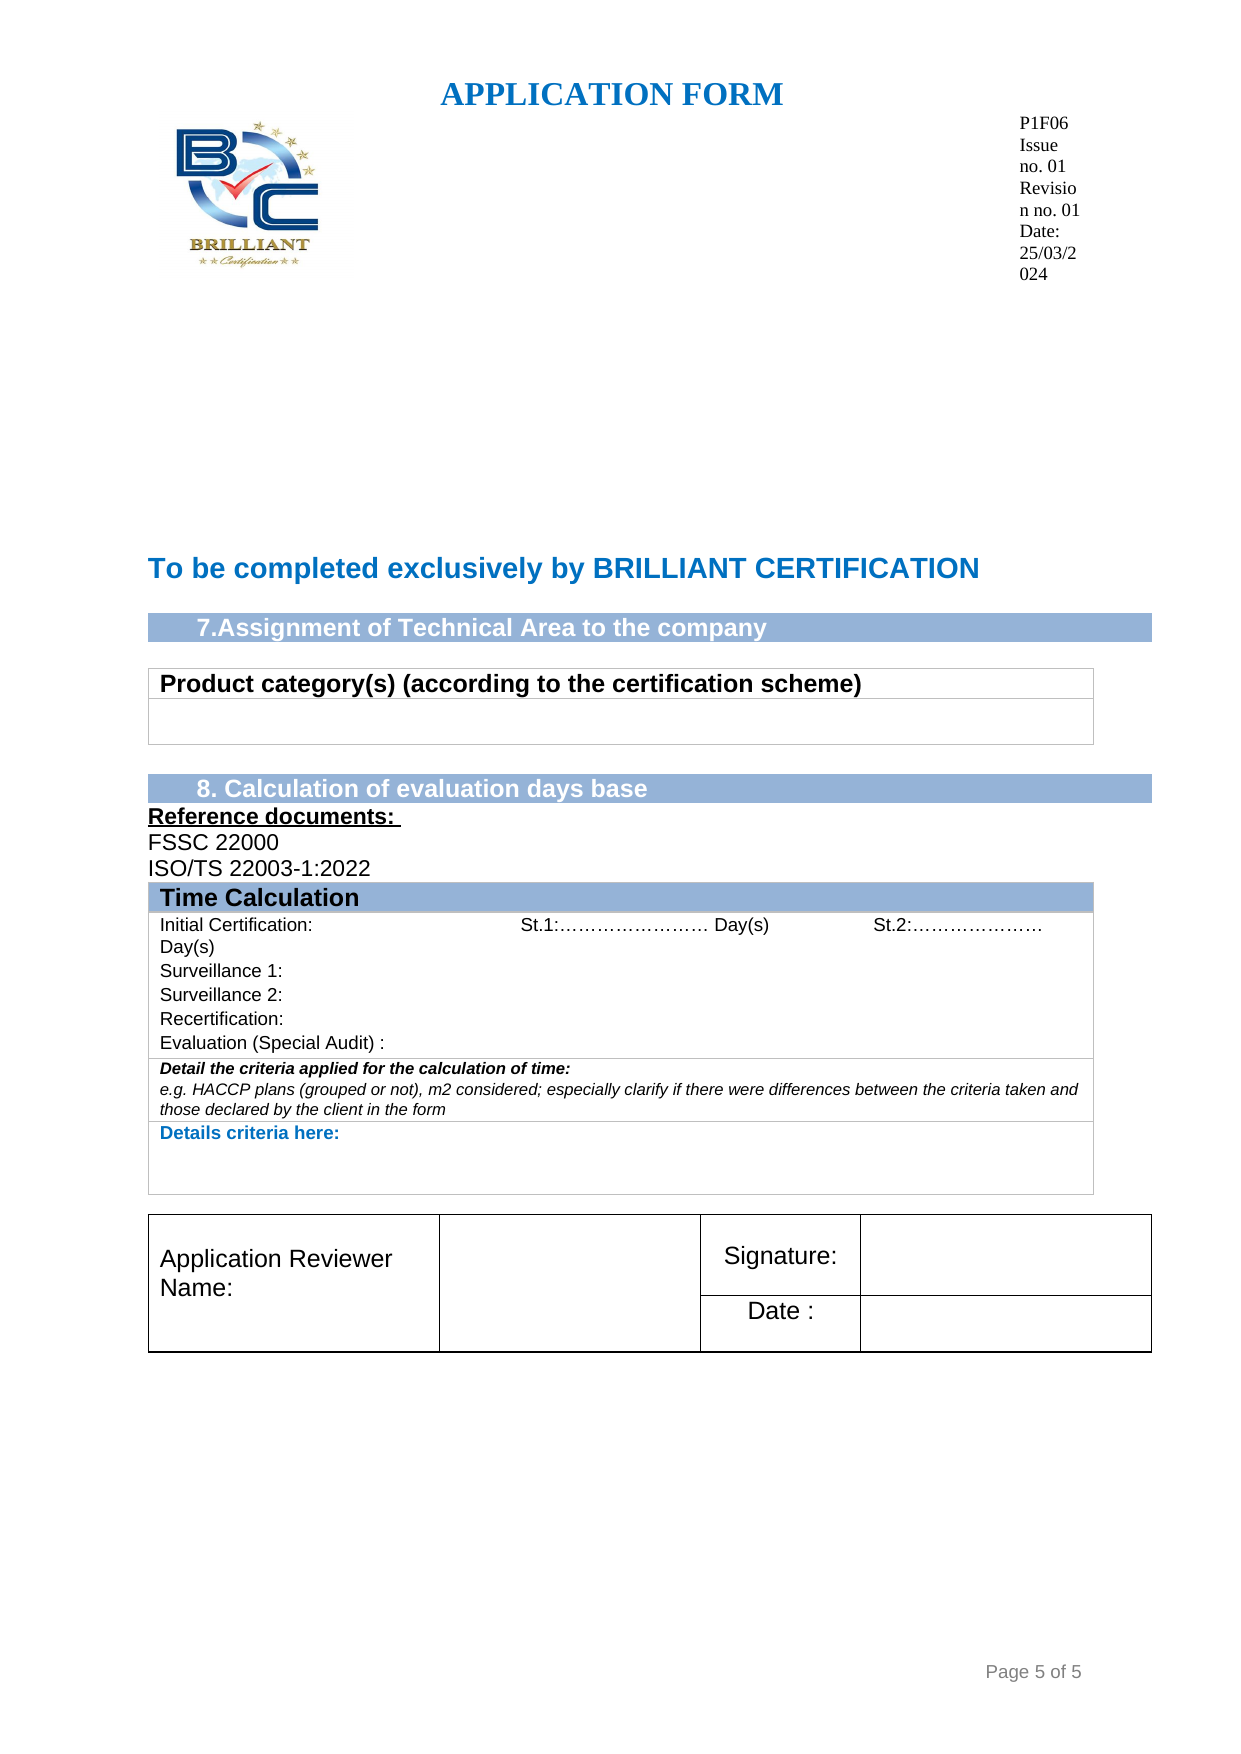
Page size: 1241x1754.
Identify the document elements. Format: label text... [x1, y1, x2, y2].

text To be completed exclusively by BRILLIANT CERTIFICATION [148, 551, 1137, 584]
text Reference documents: [148, 803, 1092, 829]
text ISO/TS 22003-1:2022 [148, 855, 1092, 882]
table_header [861, 1215, 1151, 1295]
table_cell Initial Certification: St.1:…………………… Day(s) St.2:………………… Day(s) Surveillance 1: Surveillance 2: Recertification: Evaluation (Special Audit) : [149, 913, 1093, 1057]
table_cell [149, 699, 1093, 744]
table_cell Detail the criteria applied for the calculation of time: e.g. HACCP plans (grouped or not), m2 considered; especially clarify if there were differences between the criteria taken and those declared by the client in the form [149, 1059, 1093, 1121]
table_header Time Calculation [149, 883, 1093, 911]
table_header [440, 1215, 700, 1351]
table_cell [861, 1296, 1151, 1351]
table_header Application Reviewer Name: [149, 1215, 439, 1351]
text FSSC 22000 [148, 829, 1092, 855]
table_cell Details criteria here: [149, 1122, 1093, 1194]
picture [158, 109, 355, 278]
table_header Product category(s) (according to the certification scheme) [149, 669, 1093, 698]
table_header 8. Calculation of evaluation days base [148, 774, 1152, 803]
table_cell Date : [701, 1296, 860, 1351]
table_header Signature: [701, 1215, 860, 1295]
table_header 7.Assignment of Technical Area to the company [148, 613, 1152, 642]
